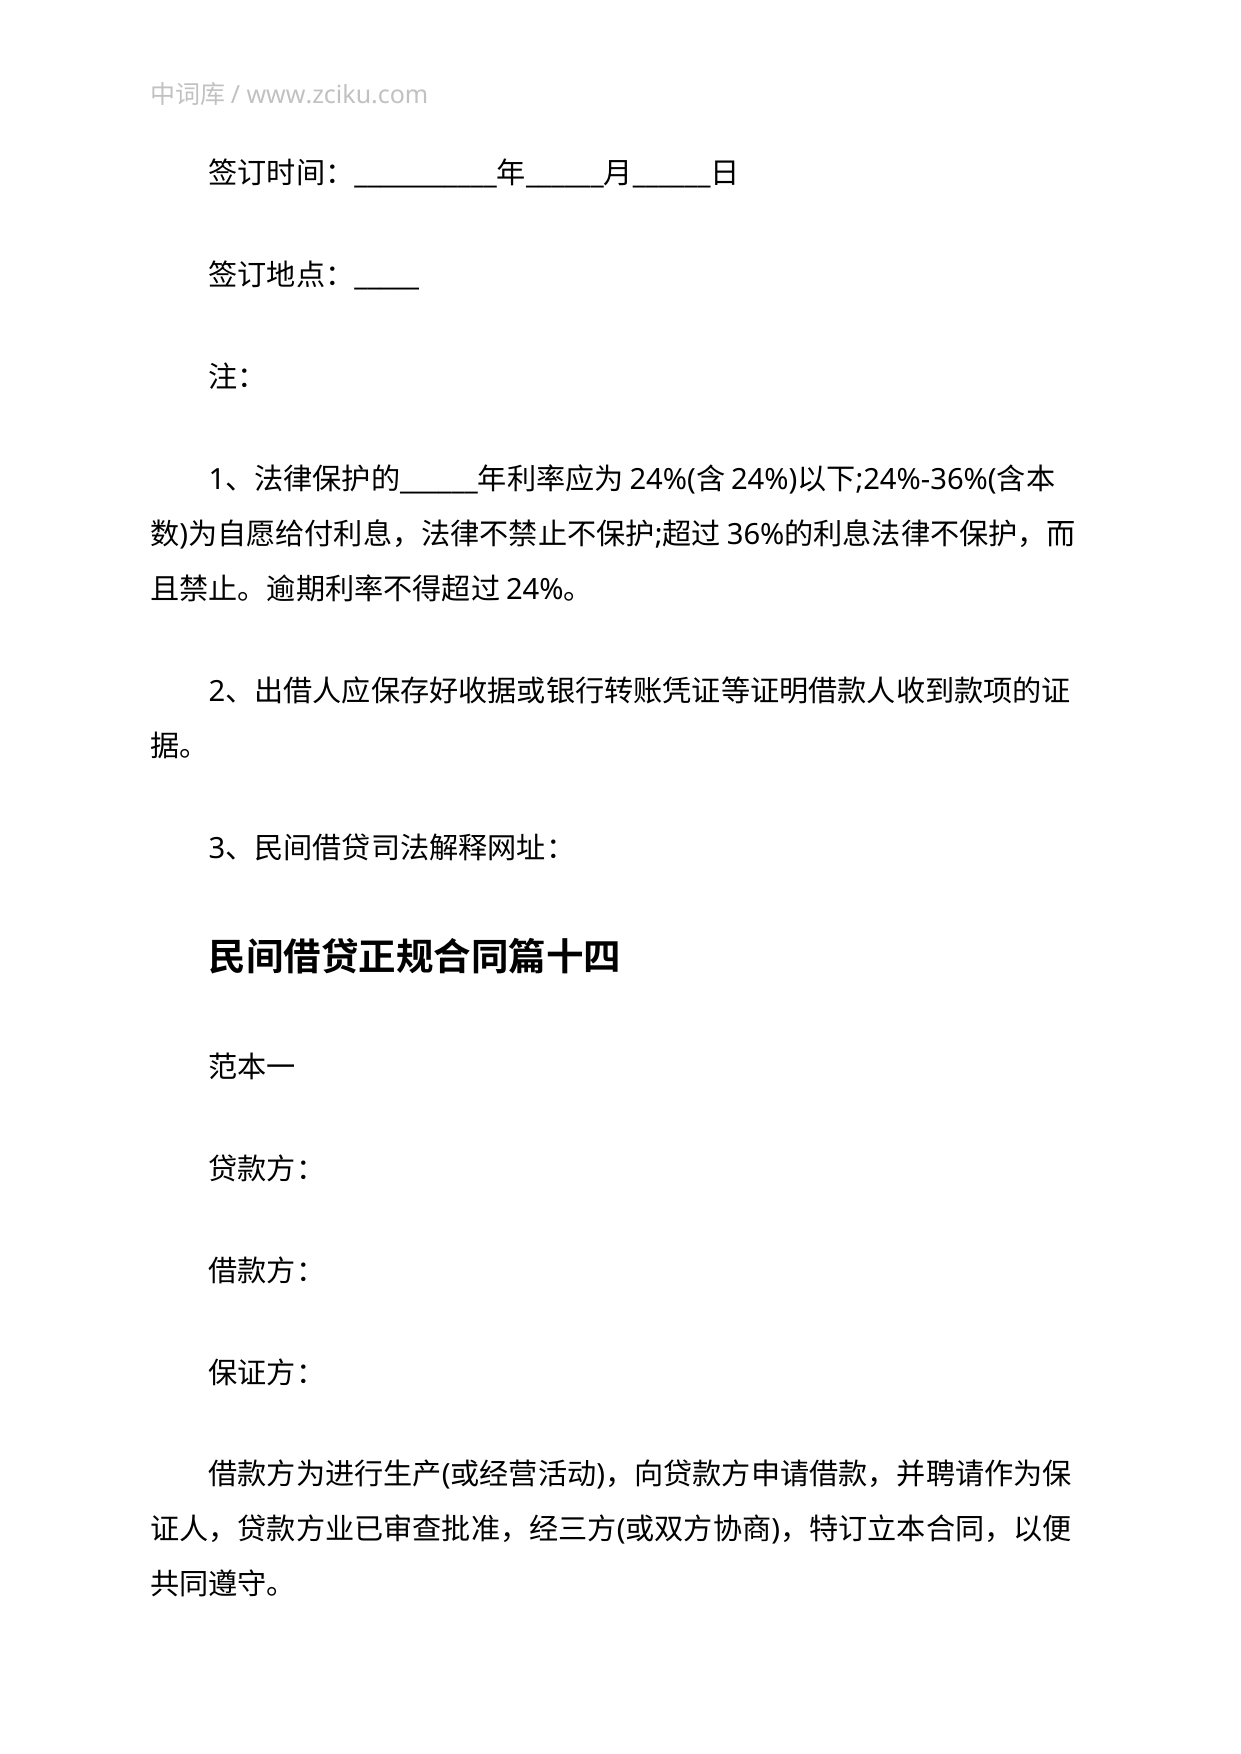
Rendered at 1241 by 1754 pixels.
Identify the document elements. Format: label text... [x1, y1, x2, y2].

text 签订地点：_____ [150, 252, 1090, 294]
text 贷款方： [150, 1146, 1090, 1188]
text 3、民间借贷司法解释网址： [150, 824, 1090, 867]
text 签订时间：___________年______月______日 [150, 150, 1090, 192]
text 1、法律保护的______年利率应为24%(含24%)以下;24%-36%(含本数)为自愿给付利息，法律不禁止不保护;超过36%的利息法律不保护，而且禁止。逾期利率不得超过24%。 [150, 456, 1090, 608]
text 民间借贷正规合同篇十四 [150, 926, 1090, 981]
text 范本一 [150, 1044, 1090, 1086]
text 注： [150, 354, 1090, 396]
text 保证方： [150, 1349, 1090, 1391]
text 借款方： [150, 1247, 1090, 1290]
text 2、出借人应保存好收据或银行转账凭证等证明借款人收到款项的证据。 [150, 668, 1090, 765]
text 借款方为进行生产(或经营活动)，向贷款方申请借款，并聘请作为保证人，贷款方业已审查批准，经三方(或双方协商)，特订立本合同，以便共同遵守。 [150, 1451, 1090, 1603]
